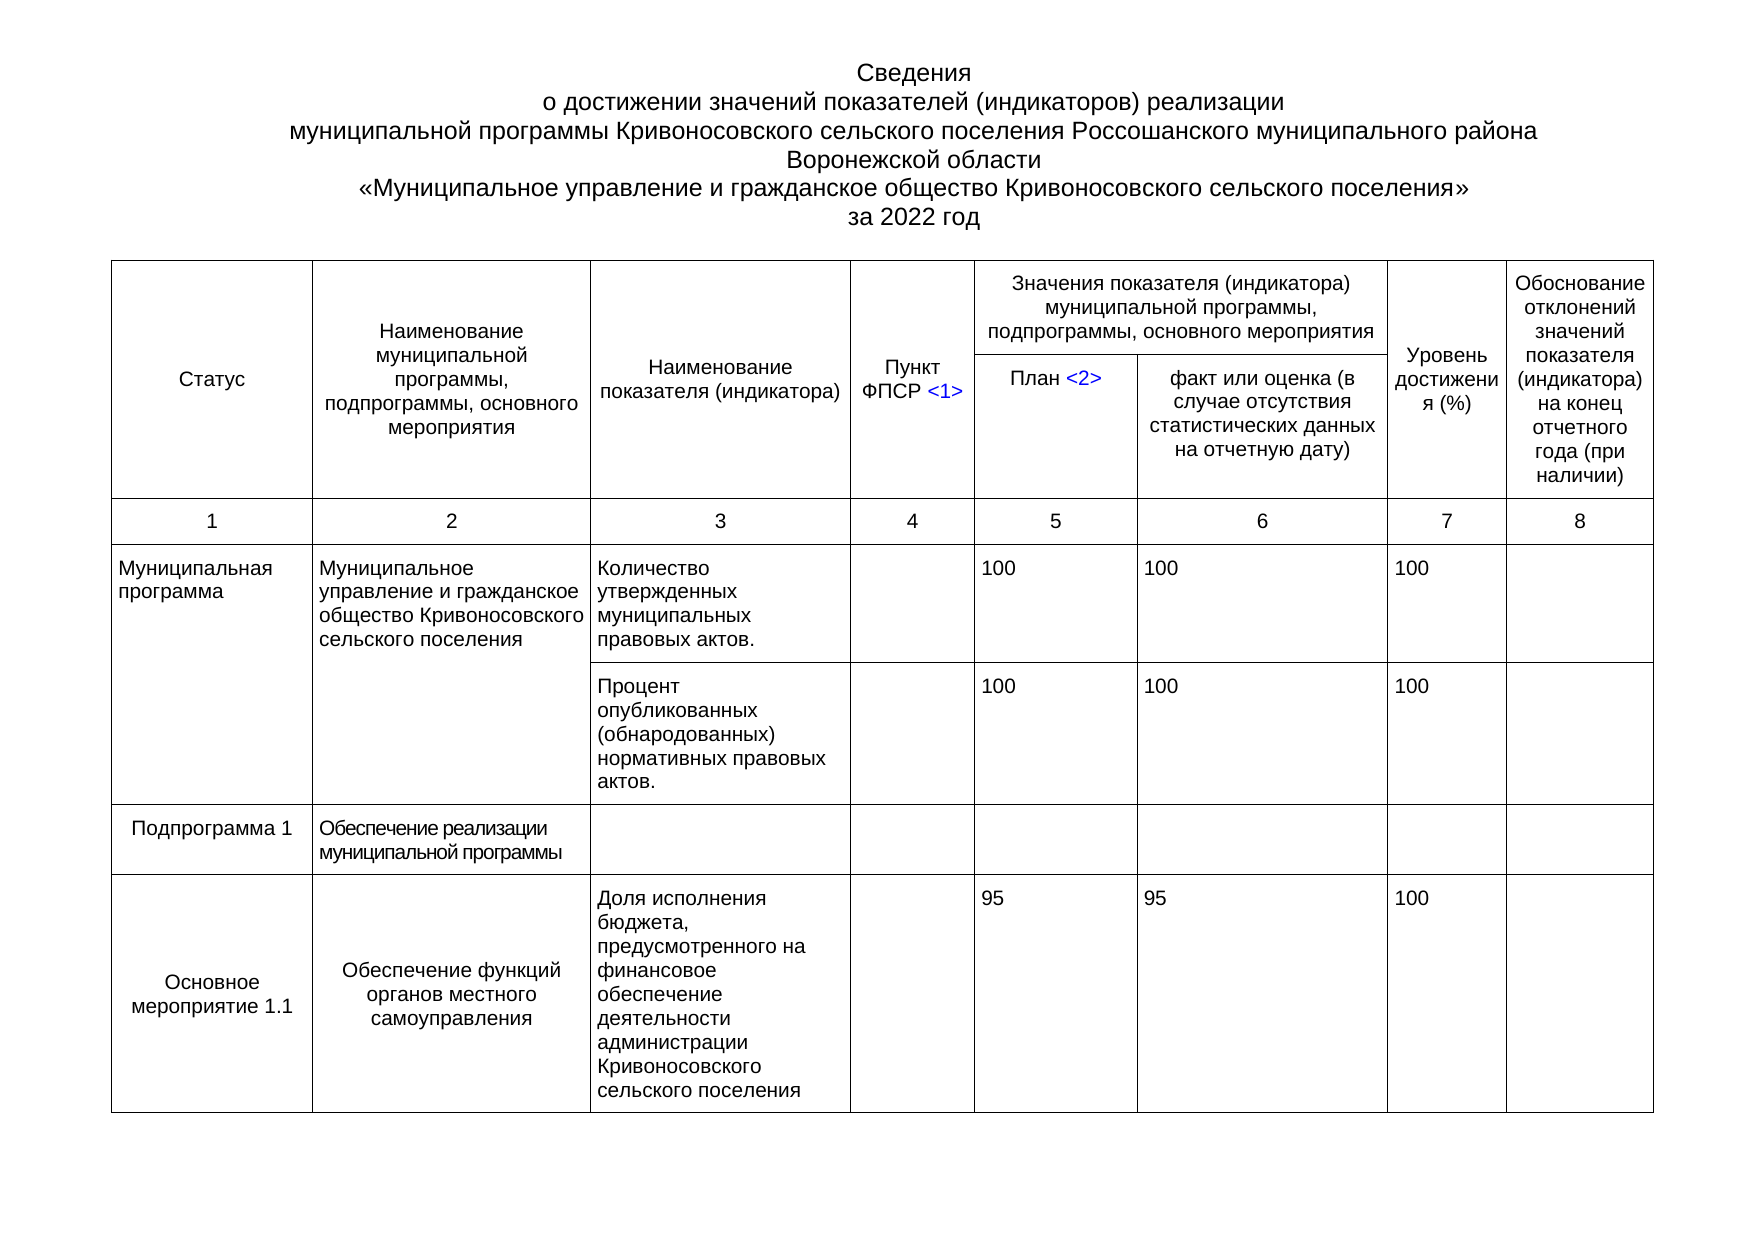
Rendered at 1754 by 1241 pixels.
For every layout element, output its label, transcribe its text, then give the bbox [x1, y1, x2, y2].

table_cell 100 [1138, 663, 1387, 804]
table_cell Доля исполнения бюджета, предусмотренного на финансовое обеспечение деятельности администрации Кривоносовского сельского поселения [591, 875, 850, 1112]
table_cell 100 [1138, 545, 1387, 662]
table_header Значения показателя (индикатора) муниципальной программы, подпрограммы, основного мероприятия [975, 261, 1387, 354]
table_cell Процент опубликованных (обнародованных) нормативных правовых актов. [591, 663, 850, 804]
table_cell 3 [591, 499, 850, 544]
table_header Обоснование отклонений значений показателя (индикатора) на конец отчетного года (при наличии) [1507, 261, 1653, 497]
table_cell 5 [975, 499, 1137, 544]
table_cell Количество утвержденных муниципальных правовых актов. [591, 545, 850, 662]
table_cell 6 [1138, 499, 1387, 544]
table_header Наименование муниципальной программы, подпрограммы, основного мероприятия [313, 261, 590, 497]
table_cell [1507, 663, 1653, 804]
table_header Пункт ФПСР <1> [851, 261, 974, 497]
table_cell 1 [112, 499, 312, 544]
text за 2022 год [118, 202, 1636, 231]
table_cell Обеспечение реализации муниципальной программы [313, 805, 590, 874]
table_cell [851, 805, 974, 874]
table_cell Основное мероприятие 1.1 [112, 875, 312, 1112]
table_cell Обеспечение функций органов местного самоуправления [313, 875, 590, 1112]
table_header Статус [112, 261, 312, 497]
table_cell 100 [975, 545, 1137, 662]
table_cell Муниципальная программа [112, 545, 312, 804]
table_header Наименование показателя (индикатора) [591, 261, 850, 497]
table_cell 100 [1388, 875, 1506, 1112]
text Сведения [118, 58, 1636, 87]
table_cell 95 [975, 875, 1137, 1112]
table_cell [851, 545, 974, 662]
table_cell [1507, 875, 1653, 1112]
table_cell [1507, 545, 1653, 662]
table_cell [851, 875, 974, 1112]
table_cell 4 [851, 499, 974, 544]
table_cell [975, 805, 1137, 874]
text о достижении значений показателей (индикаторов) реализации [118, 87, 1636, 116]
table_cell 2 [313, 499, 590, 544]
table_header Уровень достижения (%) [1388, 261, 1506, 497]
table_cell Подпрограмма 1 [112, 805, 312, 874]
table_cell 100 [1388, 545, 1506, 662]
table_cell [1138, 805, 1387, 874]
table_cell [851, 663, 974, 804]
table_cell План <2> [975, 355, 1137, 497]
text муниципальной программы Кривоносовского сельского поселения Россошанского муниципального района [118, 116, 1636, 144]
table_cell [1388, 805, 1506, 874]
text Воронежской области [118, 144, 1636, 173]
table_cell факт или оценка (в случае отсутствия статистических данных на отчетную дату) [1138, 355, 1387, 497]
table_cell 7 [1388, 499, 1506, 544]
text «Муниципальное управление и гражданское общество Кривоносовского сельского поселения» [118, 173, 1636, 202]
table_cell [1507, 805, 1653, 874]
table_cell 95 [1138, 875, 1387, 1112]
table_cell Муниципальное управление и гражданское общество Кривоносовского сельского поселения [313, 545, 590, 804]
table_cell [591, 805, 850, 874]
table_cell 8 [1507, 499, 1653, 544]
table_cell 100 [1388, 663, 1506, 804]
table_cell 100 [975, 663, 1137, 804]
